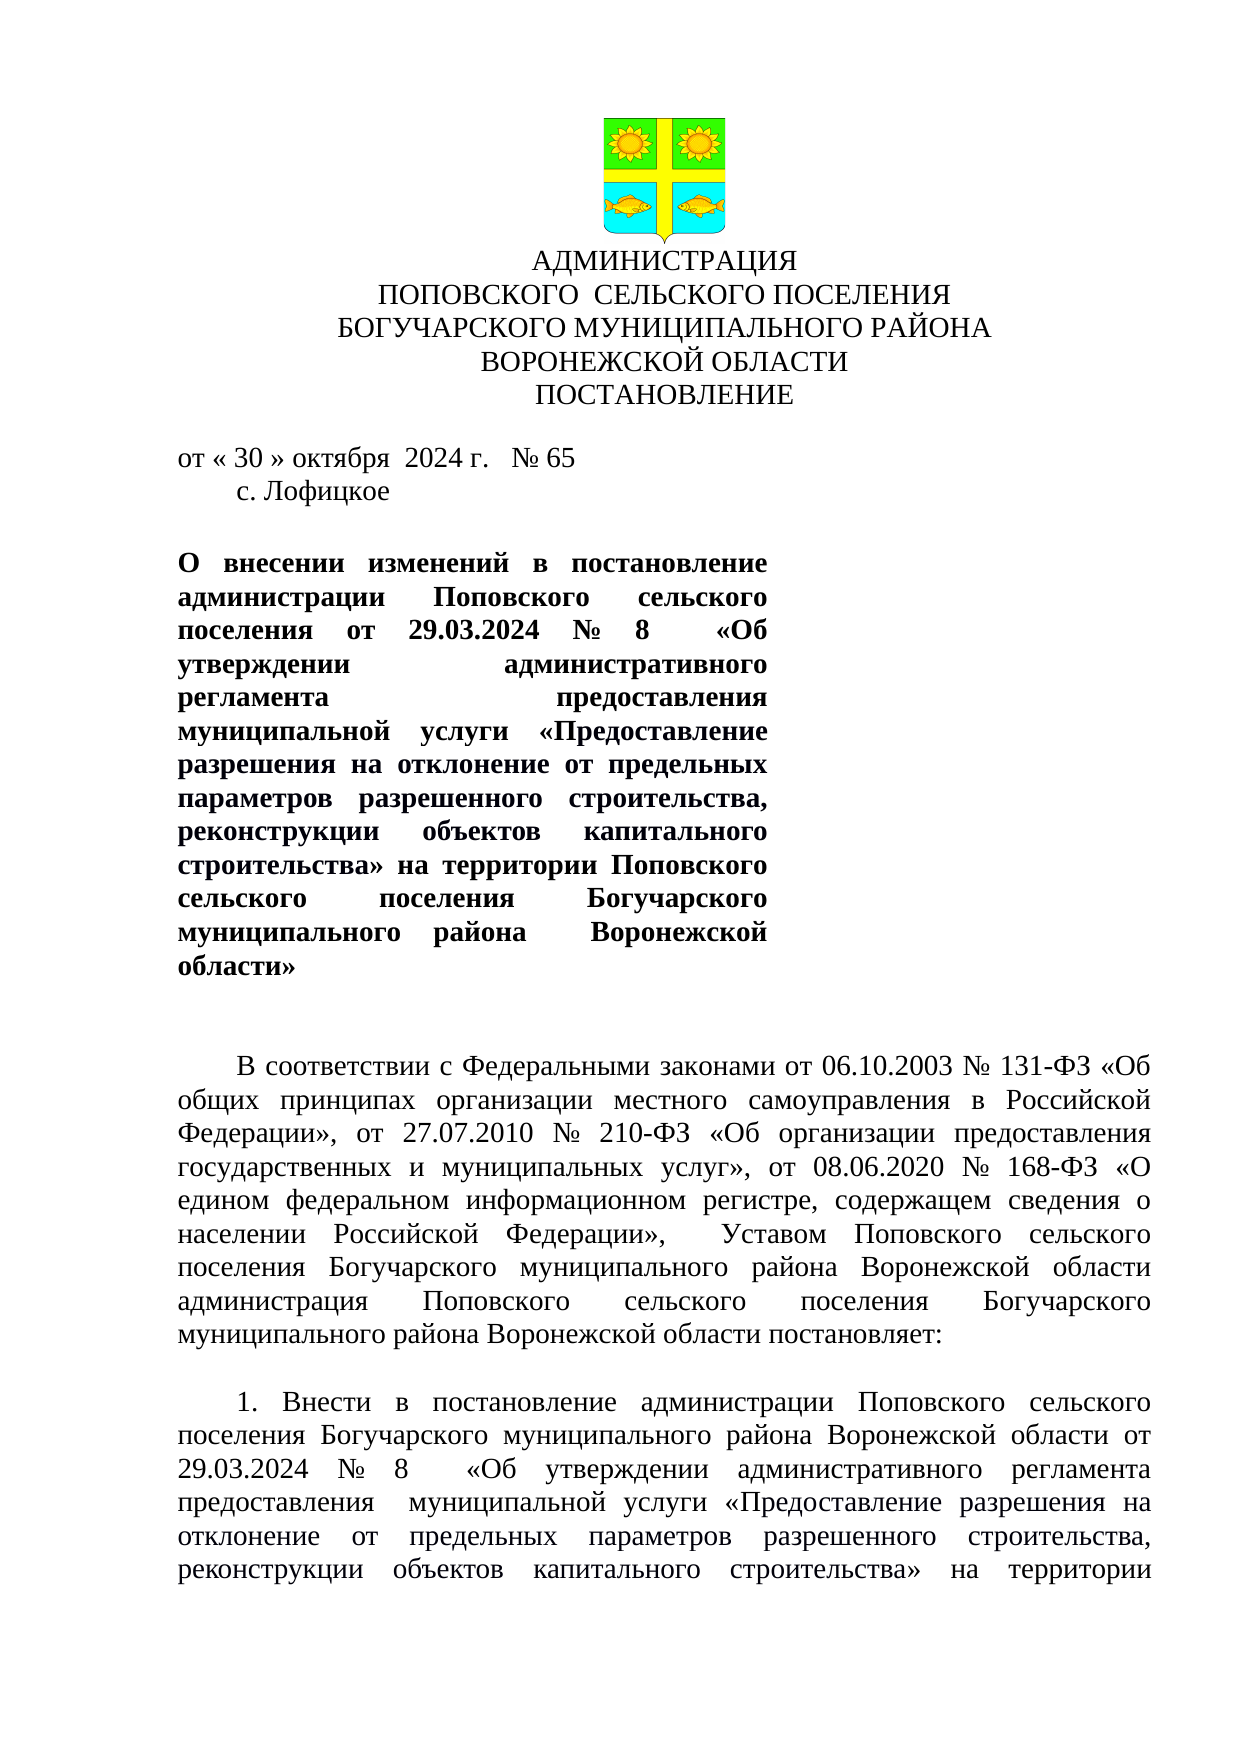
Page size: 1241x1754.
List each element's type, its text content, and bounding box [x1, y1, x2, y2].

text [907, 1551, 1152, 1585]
text с. Лофицкое [177, 473, 1152, 507]
text В соответствии с Федеральными законами от 06.10.2003 № 131-ФЗ «Об общих принципах организации местного самоуправления в Российской Федерации», от 27.07.2010 № 210-ФЗ «Об организации предоставления государственных и муниципальных услуг», от 08.06.2020 № 168-ФЗ «О едином федеральном информационном регистре, содержащем сведения о населении Российской Федерации», Уставом Поповского сельского поселения Богучарского муниципального района Воронежской области администрация Поповского сельского поселения Богучарского муниципального района Воронежской области постановляет: [177, 1048, 1152, 1350]
text ПОСТАНОВЛЕНИЕ [177, 377, 1152, 411]
picture [603, 118, 725, 244]
text ПОПОВСКОГО СЕЛЬСКОГО ПОСЕЛЕНИЯ [177, 277, 1152, 310]
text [177, 1384, 1152, 1518]
text БОГУЧАРСКОГО МУНИЦИПАЛЬНОГО РАЙОНА [177, 310, 1152, 344]
text О внесении изменений в постановление администрации Поповского сельского поселения от 29.03.2024 № 8 «Об утверждении административного регламента предоставления муниципальной услуги «Предоставление разрешения на отклонение от предельных параметров разрешенного строительства, реконструкции объектов капитального строительства» на территории Поповского сельского поселения Богучарского муниципального района Воронежской области» [177, 847, 768, 981]
text О внесении изменений в постановление администрации Поповского сельского поселения от 29.03.2024 № 8 «Об утверждении административного регламента предоставления муниципальной услуги «Предоставление разрешения на отклонение от предельных параметров разрешенного строительства, реконструкции объектов капитального строительства» на территории Поповского сельского поселения Богучарского муниципального района Воронежской области» [177, 545, 768, 746]
text ВОРОНЕЖСКОЙ ОБЛАСТИ [177, 344, 1152, 377]
text АДМИНИСТРАЦИЯ [177, 243, 1152, 277]
text от « 30 » октября 2024 г. № 65 [177, 440, 1152, 473]
